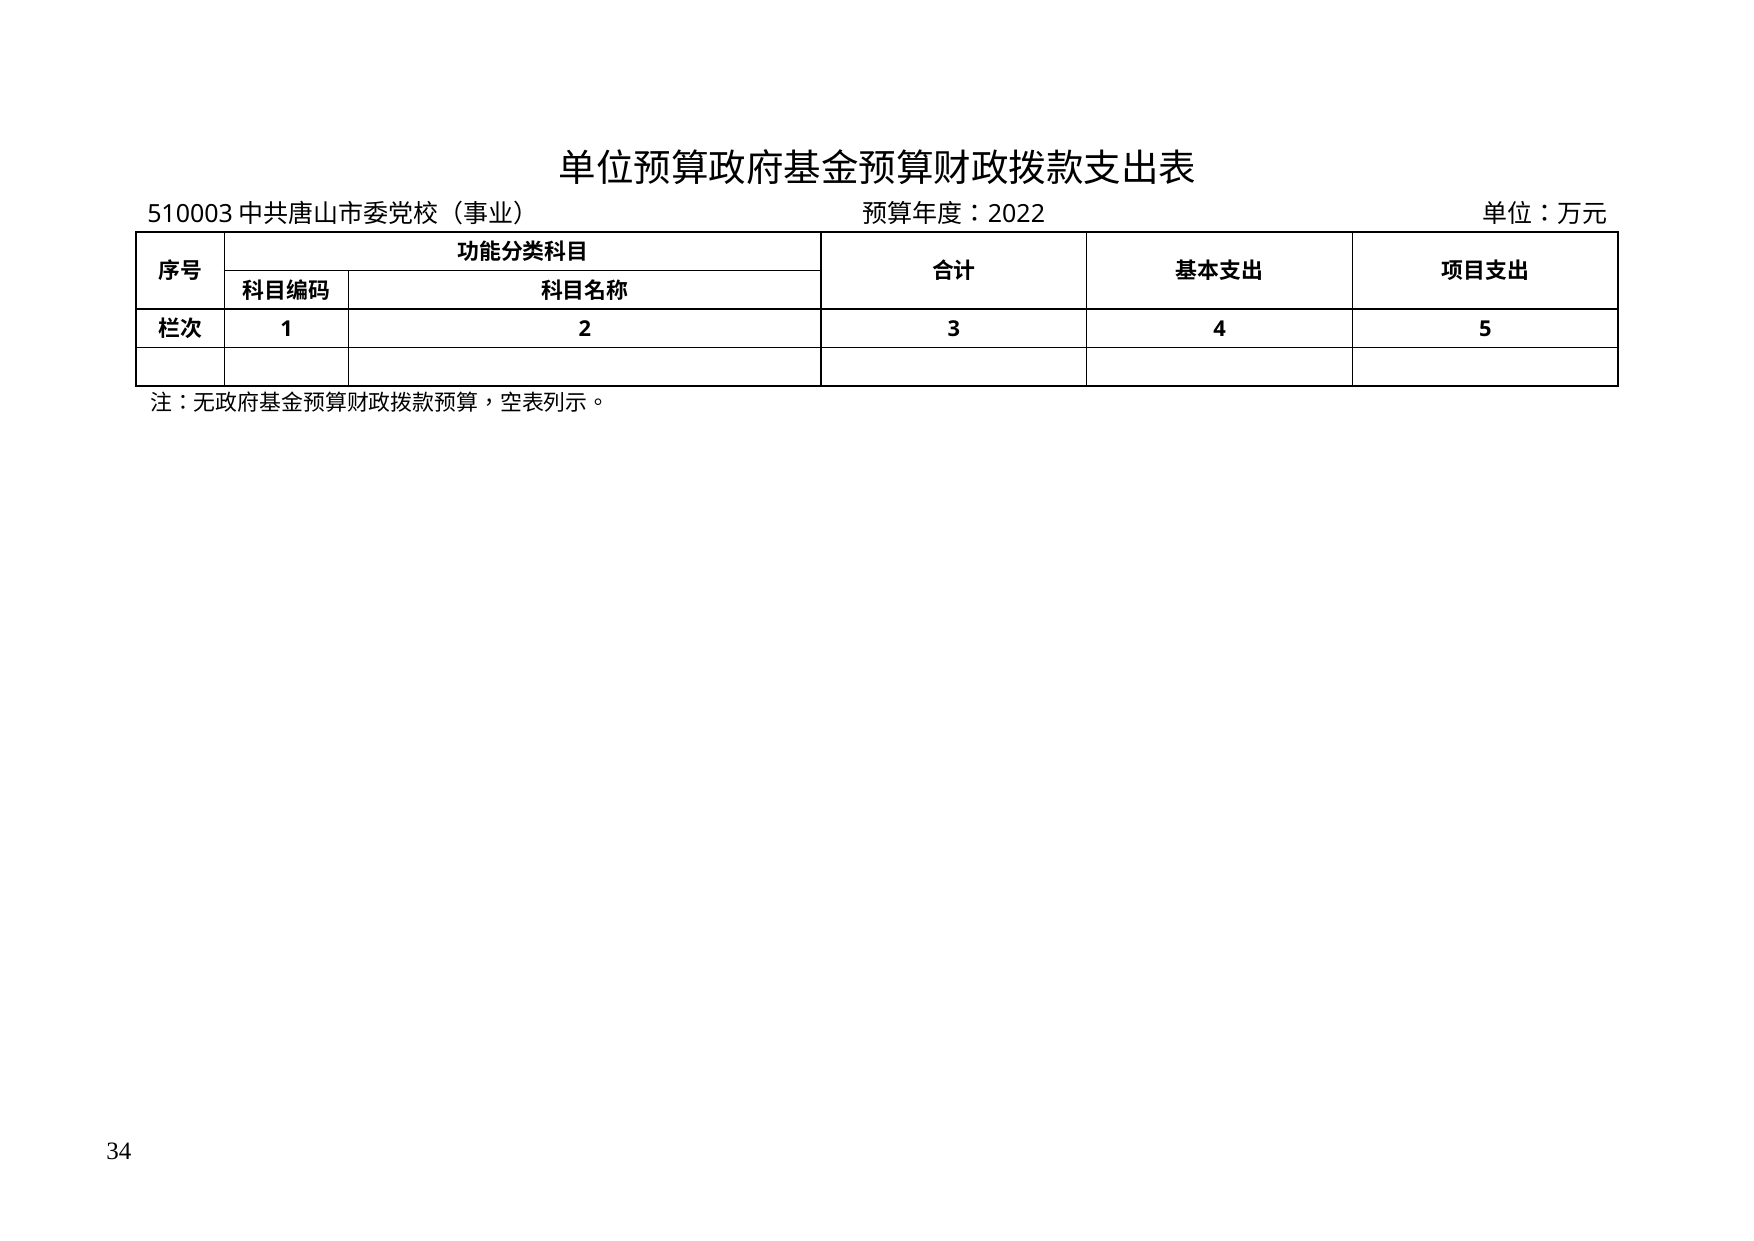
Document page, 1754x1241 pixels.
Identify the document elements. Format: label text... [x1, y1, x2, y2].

table_cell 项目支出 [1353, 233, 1617, 308]
table_cell 科目编码 [225, 271, 348, 308]
table_cell 科目名称 [349, 271, 820, 308]
table_cell 合计 [822, 233, 1086, 308]
table_cell 3 [822, 310, 1086, 347]
table_cell [1087, 348, 1352, 385]
table_cell 栏次 [137, 310, 224, 347]
table_cell 2 [349, 310, 820, 347]
table_header 单位：万元 [1087, 195, 1617, 231]
table_cell [137, 348, 224, 385]
table_cell [225, 348, 348, 385]
table_cell 序号 [137, 233, 224, 308]
table_cell 1 [225, 310, 348, 347]
text 注：无政府基金预算财政拨款预算，空表列示。 [106, 387, 1648, 416]
table_header 预算年度：2022 [822, 195, 1086, 231]
table_cell [1353, 348, 1617, 385]
table_header 510003中共唐山市委党校（事业） [137, 195, 820, 231]
table_cell [822, 348, 1086, 385]
table_cell 4 [1087, 310, 1352, 347]
table_cell 基本支出 [1087, 233, 1352, 308]
table_cell 5 [1353, 310, 1617, 347]
table_cell 功能分类科目 [225, 233, 820, 270]
text 单位预算政府基金预算财政拨款支出表 [106, 142, 1648, 193]
table_cell [349, 348, 820, 385]
